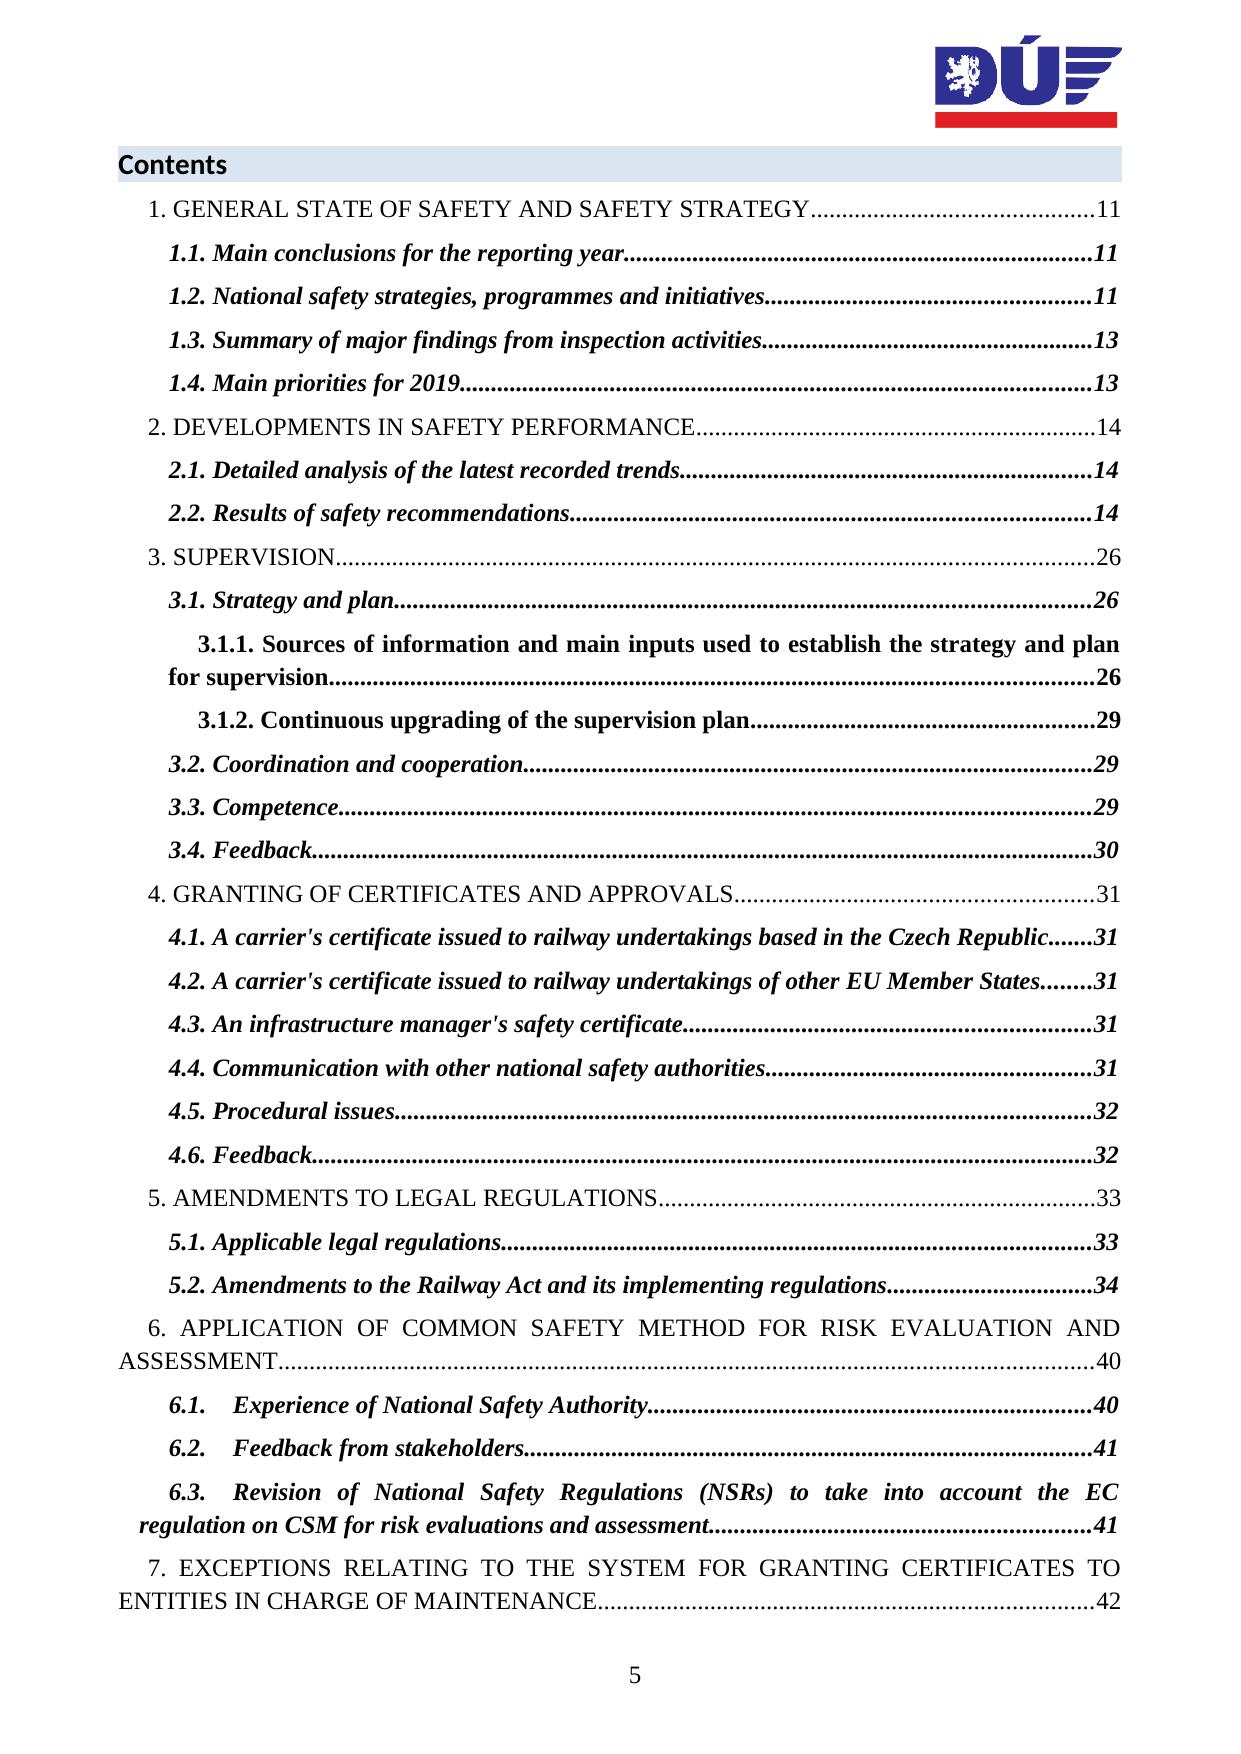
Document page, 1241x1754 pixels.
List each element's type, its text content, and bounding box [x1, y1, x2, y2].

text 3.1.2. Continuous upgrading of the supervision plan 29 [168, 705, 1122, 734]
text 7. EXCEPTIONS RELATING TO THE SYSTEM FOR GRANTING CERTIFICATES TO ENTITIES IN CHARGE OF MAINTENANCE 42 [118, 1553, 1122, 1615]
text 3.2. Coordination and cooperation 29 [139, 749, 1122, 777]
text 4.1. A carrier's certificate issued to railway undertakings based in the Czech Republic 31 [139, 922, 1122, 951]
text 6.2. Feedback from stakeholders 41 [139, 1433, 1122, 1462]
text 3.1. Strategy and plan 26 [139, 585, 1122, 614]
text 4.3. An infrastructure manager's safety certificate 31 [139, 1009, 1122, 1038]
text 1. GENERAL STATE OF SAFETY AND SAFETY STRATEGY 11 [118, 194, 1122, 223]
text 2.2. Results of safety recommendations 14 [139, 498, 1122, 527]
text 3. SUPERVISION 26 [118, 542, 1122, 571]
text 3.4. Feedback 30 [139, 836, 1122, 864]
text 3.3. Competence 29 [139, 792, 1122, 821]
text 1.4. Main priorities for 2019 13 [139, 368, 1122, 397]
text 4.2. A carrier's certificate issued to railway undertakings of other EU Member States 31 [139, 966, 1122, 995]
text 1.3. Summary of major findings from inspection activities 13 [139, 325, 1122, 353]
text 6.3. Revision of National Safety Regulations (NSRs) to take into account the EC regulation on CSM for risk evaluations and assessment 41 [139, 1477, 1122, 1538]
text 5.1. Applicable legal regulations 33 [139, 1227, 1122, 1255]
text 4. GRANTING OF CERTIFICATES AND APPROVALS 31 [118, 879, 1122, 908]
text 5.2. Amendments to the Railway Act and its implementing regulations 34 [139, 1270, 1122, 1299]
text 1.1. Main conclusions for the reporting year 11 [139, 238, 1122, 267]
text 3.1.1. Sources of information and main inputs used to establish the strategy and plan for supervision. 26 [168, 629, 1122, 691]
text 2. DEVELOPMENTS IN SAFETY PERFORMANCE 14 [118, 412, 1122, 440]
text Contents [227, 146, 1122, 182]
text 6.1. Experience of National Safety Authority 40 [139, 1390, 1122, 1419]
text 6. APPLICATION OF COMMON SAFETY METHOD FOR RISK EVALUATION AND ASSESSMENT 40 [118, 1313, 1122, 1375]
text 4.5. Procedural issues 32 [139, 1096, 1122, 1125]
text 2.1. Detailed analysis of the latest recorded trends 14 [139, 455, 1122, 484]
text 4.4. Communication with other national safety authorities 31 [139, 1053, 1122, 1082]
picture [935, 35, 1123, 128]
text 1.2. National safety strategies, programmes and initiatives 11 [139, 281, 1122, 310]
text 4.6. Feedback 32 [139, 1140, 1122, 1168]
text 5. AMENDMENTS TO LEGAL REGULATIONS 33 [118, 1183, 1122, 1212]
